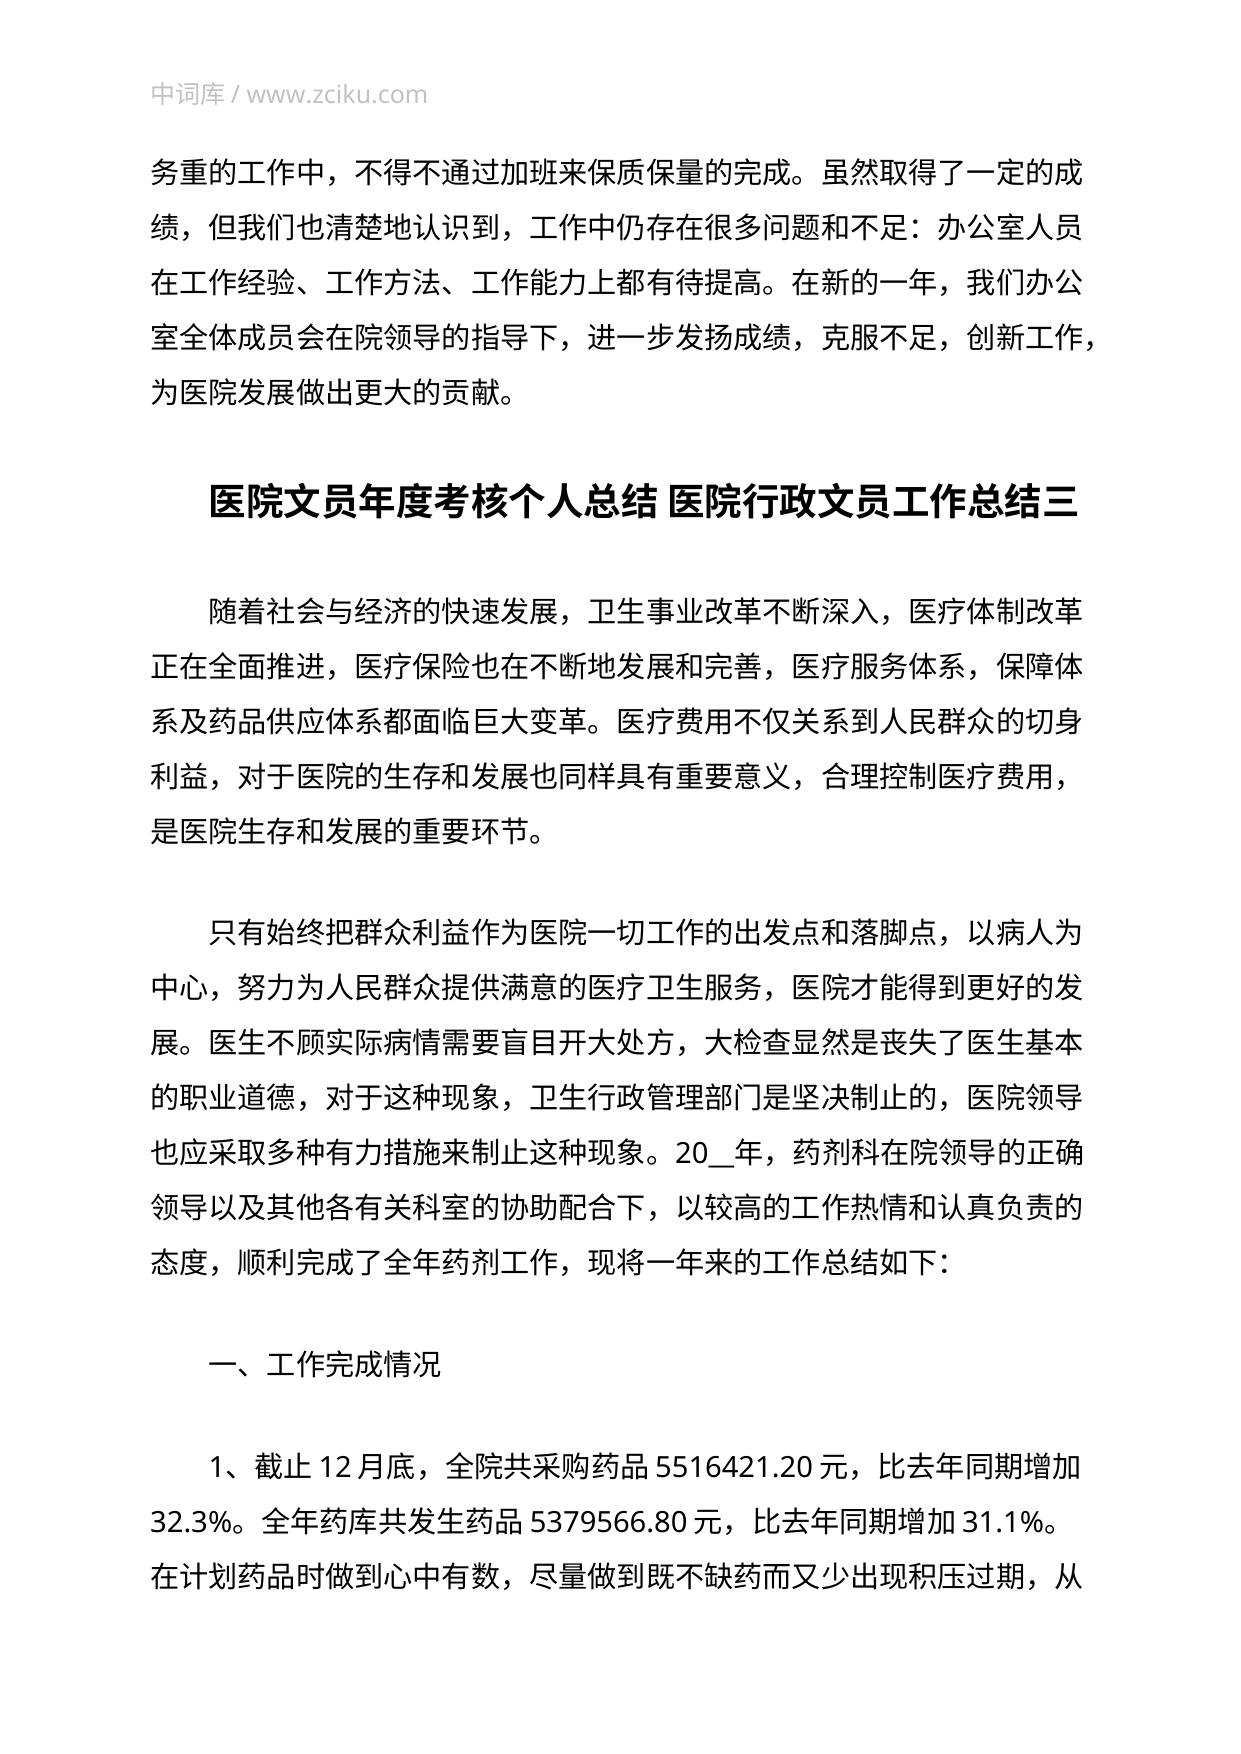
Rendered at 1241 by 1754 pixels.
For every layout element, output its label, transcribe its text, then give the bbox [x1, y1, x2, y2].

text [150, 150, 1090, 412]
text 医院文员年度考核个人总结 医院行政文员工作总结三 [150, 471, 1090, 526]
text 随着社会与经济的快速发展，卫生事业改革不断深入，医疗体制改革正在全面推进，医疗保险也在不断地发展和完善，医疗服务体系，保障体系及药品供应体系都面临巨大变革。医疗费用不仅关系到人民群众的切身利益，对于医院的生存和发展也同样具有重要意义，合理控制医疗费用，是医院生存和发展的重要环节。 [150, 589, 1090, 851]
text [150, 1443, 1090, 1595]
text 只有始终把群众利益作为医院一切工作的出发点和落脚点，以病人为中心，努力为人民群众提供满意的医疗卫生服务，医院才能得到更好的发展。医生不顾实际病情需要盲目开大处方，大检查显然是丧失了医生基本的职业道德，对于这种现象，卫生行政管理部门是坚决制止的，医院领导也应采取多种有力措施来制止这种现象。20__年，药剂科在院领导的正确领导以及其他各有关科室的协助配合下，以较高的工作热情和认真负责的态度，顺利完成了全年药剂工作，现将一年来的工作总结如下： [150, 910, 1090, 1282]
text 一、工作完成情况 [150, 1341, 1090, 1384]
